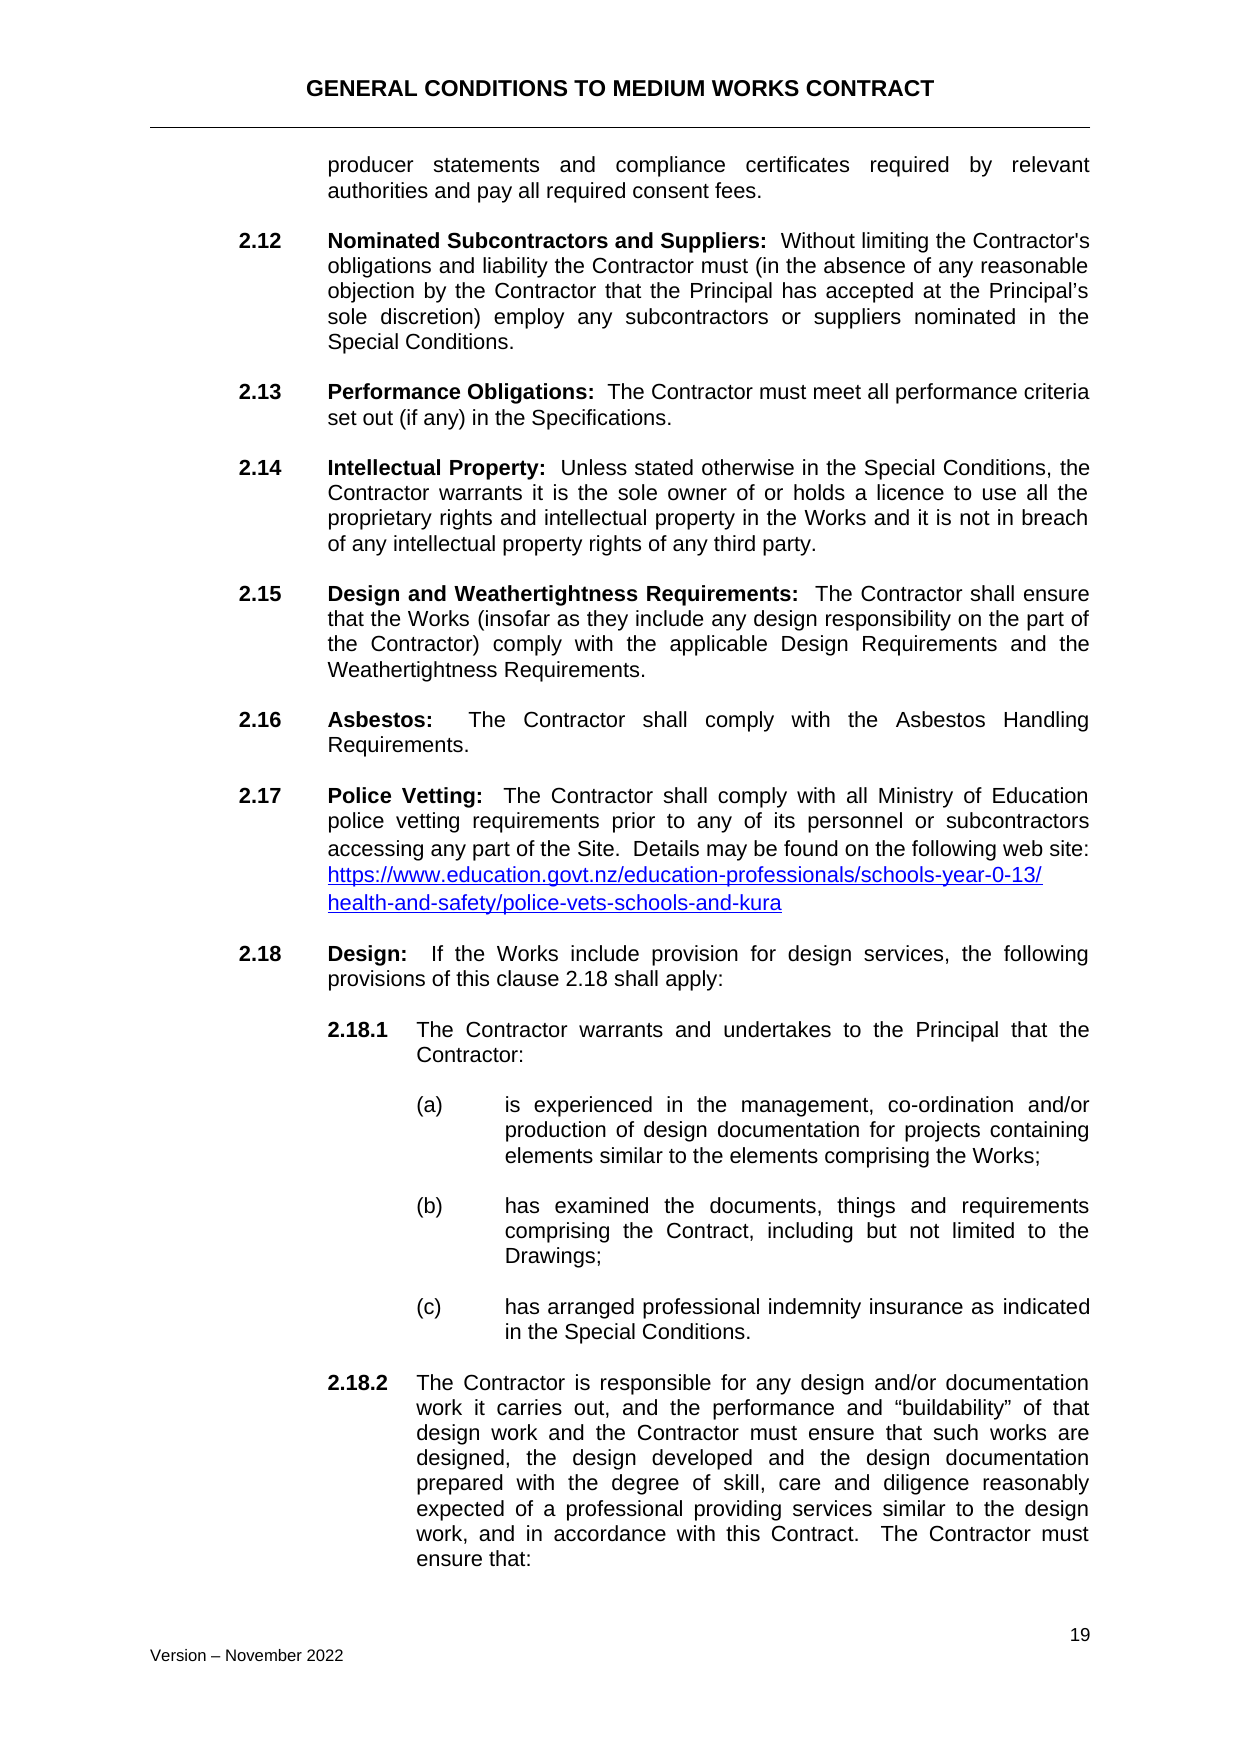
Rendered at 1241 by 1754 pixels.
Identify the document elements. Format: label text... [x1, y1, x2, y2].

subtitle Intellectual Property: Unless stated otherwise in the Special Conditions, the Contractor warrants it is the sole owner of or holds a licence to use all the proprietary rights and intellectual property in the Works and it is not in breach of any intellectual property rights of any third party. [239, 455, 1090, 556]
subtitle Police Vetting: The Contractor shall comply with all Ministry of Education police vetting requirements prior to any of its personnel or subcontractors accessing any part of the Site. Details may be found on the following web site: https://www.education.govt.nz/education-professionals/schools-year-0-13/health-and-safety/police-vets-schools-and-kura [239, 783, 1090, 916]
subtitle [239, 152, 1090, 203]
subtitle Performance Obligations: The Contractor must meet all performance criteria set out (if any) in the Specifications. [239, 379, 1090, 430]
subtitle Design and Weathertightness Requirements: The Contractor shall ensure that the Works (insofar as they include any design responsibility on the part of the Contractor) comply with the applicable Design Requirements and the Weathertightness Requirements. [239, 581, 1090, 682]
subtitle Asbestos: The Contractor shall comply with the Asbestos Handling Requirements. [239, 707, 1090, 757]
subtitle has examined the documents, things and requirements comprising the Contract, including but not limited to the Drawings; [416, 1193, 1090, 1269]
subtitle The Contractor warrants and undertakes to the Principal that the Contractor: [327, 1017, 1090, 1067]
subtitle has arranged professional indemnity insurance as indicated in the Special Conditions. [416, 1294, 1090, 1344]
subtitle Design: If the Works include provision for design services, the following provisions of this clause 2.18 shall apply: [239, 941, 1090, 991]
subtitle Nominated Subcontractors and Suppliers: Without limiting the Contractor's obligations and liability the Contractor must (in the absence of any reasonable objection by the Contractor that the Principal has accepted at the Principal’s sole discretion) employ any subcontractors or suppliers nominated in the Special Conditions. [239, 228, 1090, 354]
subtitle is experienced in the management, co-ordination and/or production of design documentation for projects containing elements similar to the elements comprising the Works; [416, 1092, 1090, 1168]
subtitle The Contractor is responsible for any design and/or documentation work it carries out, and the performance and “buildability” of that design work and the Contractor must ensure that such works are designed, the design developed and the design documentation prepared with the degree of skill, care and diligence reasonably expected of a professional providing services similar to the design work, and in accordance with this Contract. The Contractor must ensure that: [327, 1369, 1090, 1571]
